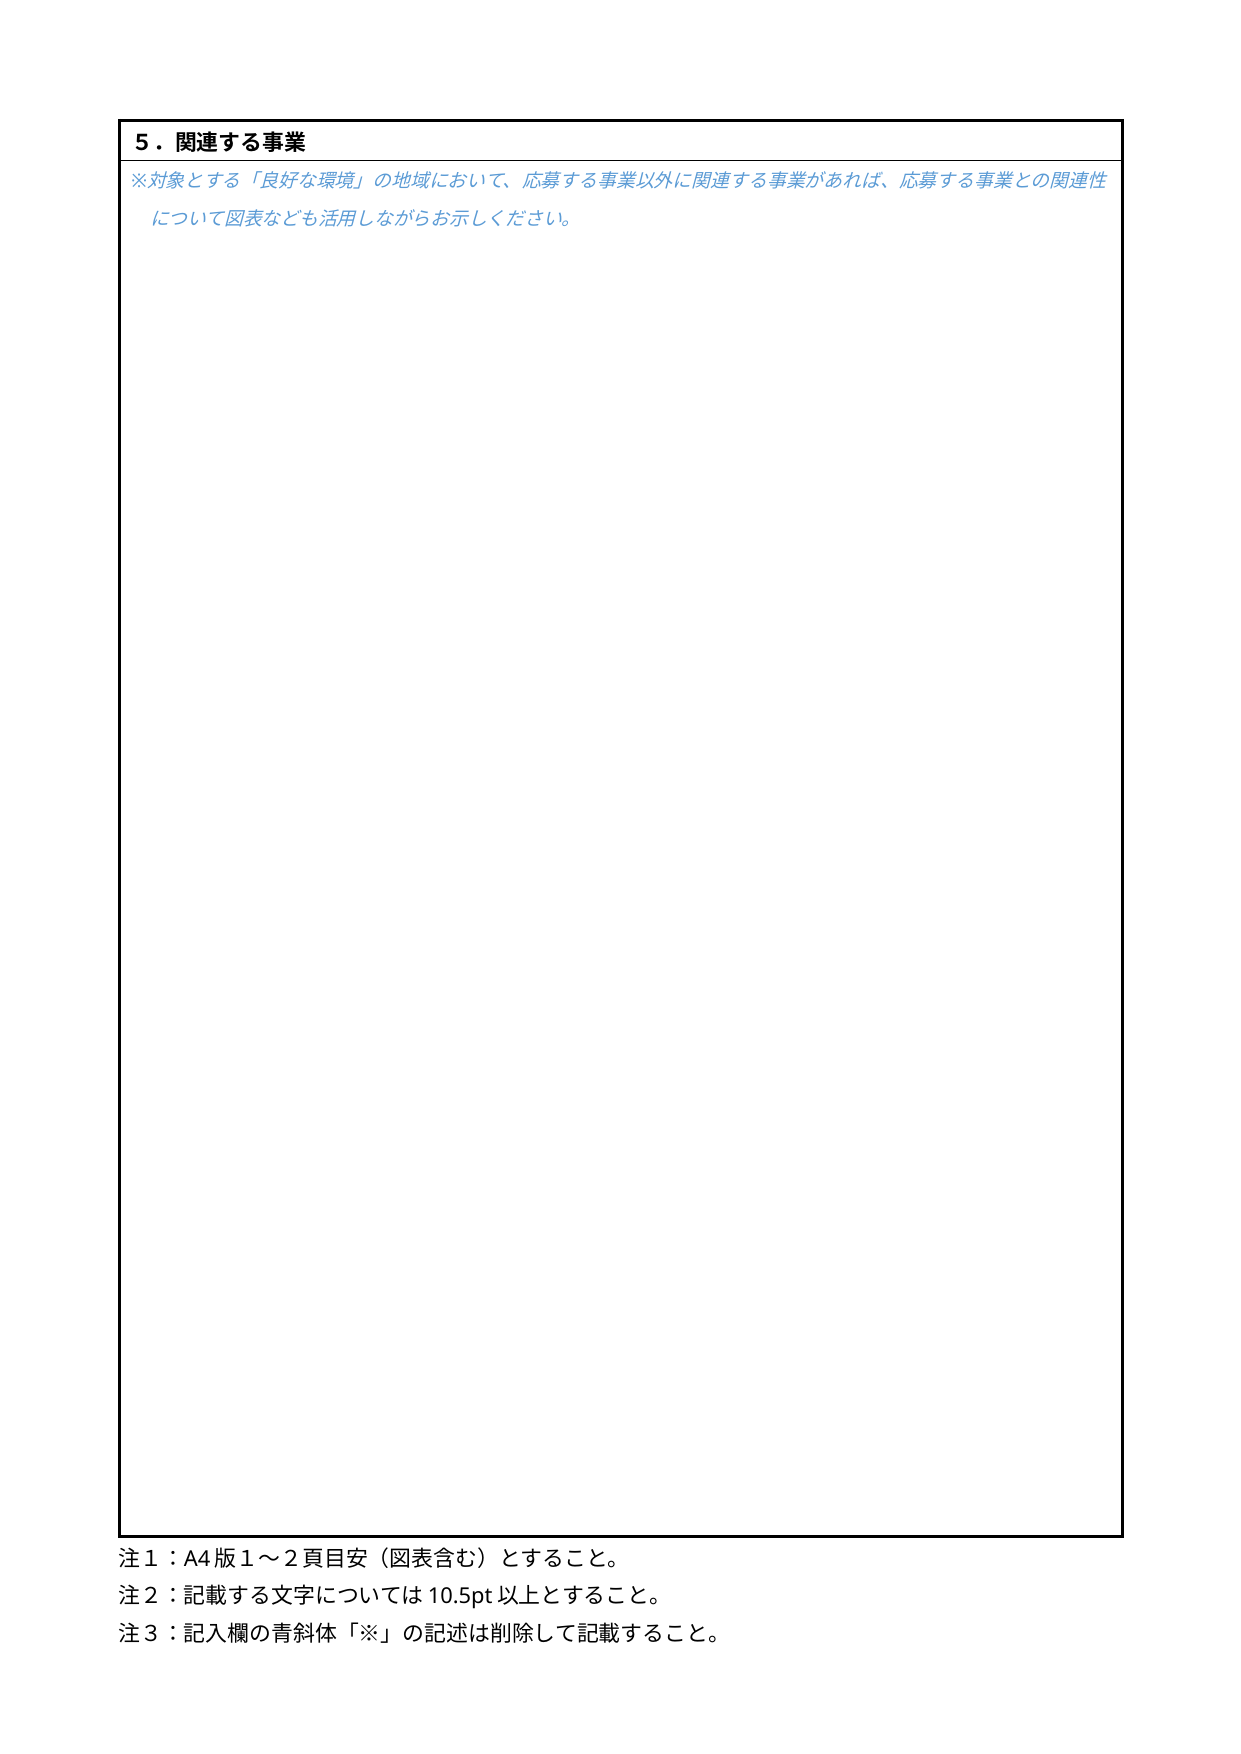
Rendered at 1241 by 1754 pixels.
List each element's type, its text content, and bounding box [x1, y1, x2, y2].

table_cell ※対象とする「良好な環境」の地域において、応募する事業以外に関連する事業があれば、応募する事業との関連性について図表なども活用しながらお示しください。 [121, 161, 1121, 1535]
text 注１：A4版１～２頁目安（図表含む）とすること。 [118, 1538, 1122, 1576]
table_header ５．関連する事業 [121, 122, 1121, 159]
text 注２：記載する文字については10.5pt以上とすること。 [118, 1576, 1122, 1613]
text 注３：記入欄の青斜体「※」の記述は削除して記載すること。 [118, 1613, 1122, 1651]
